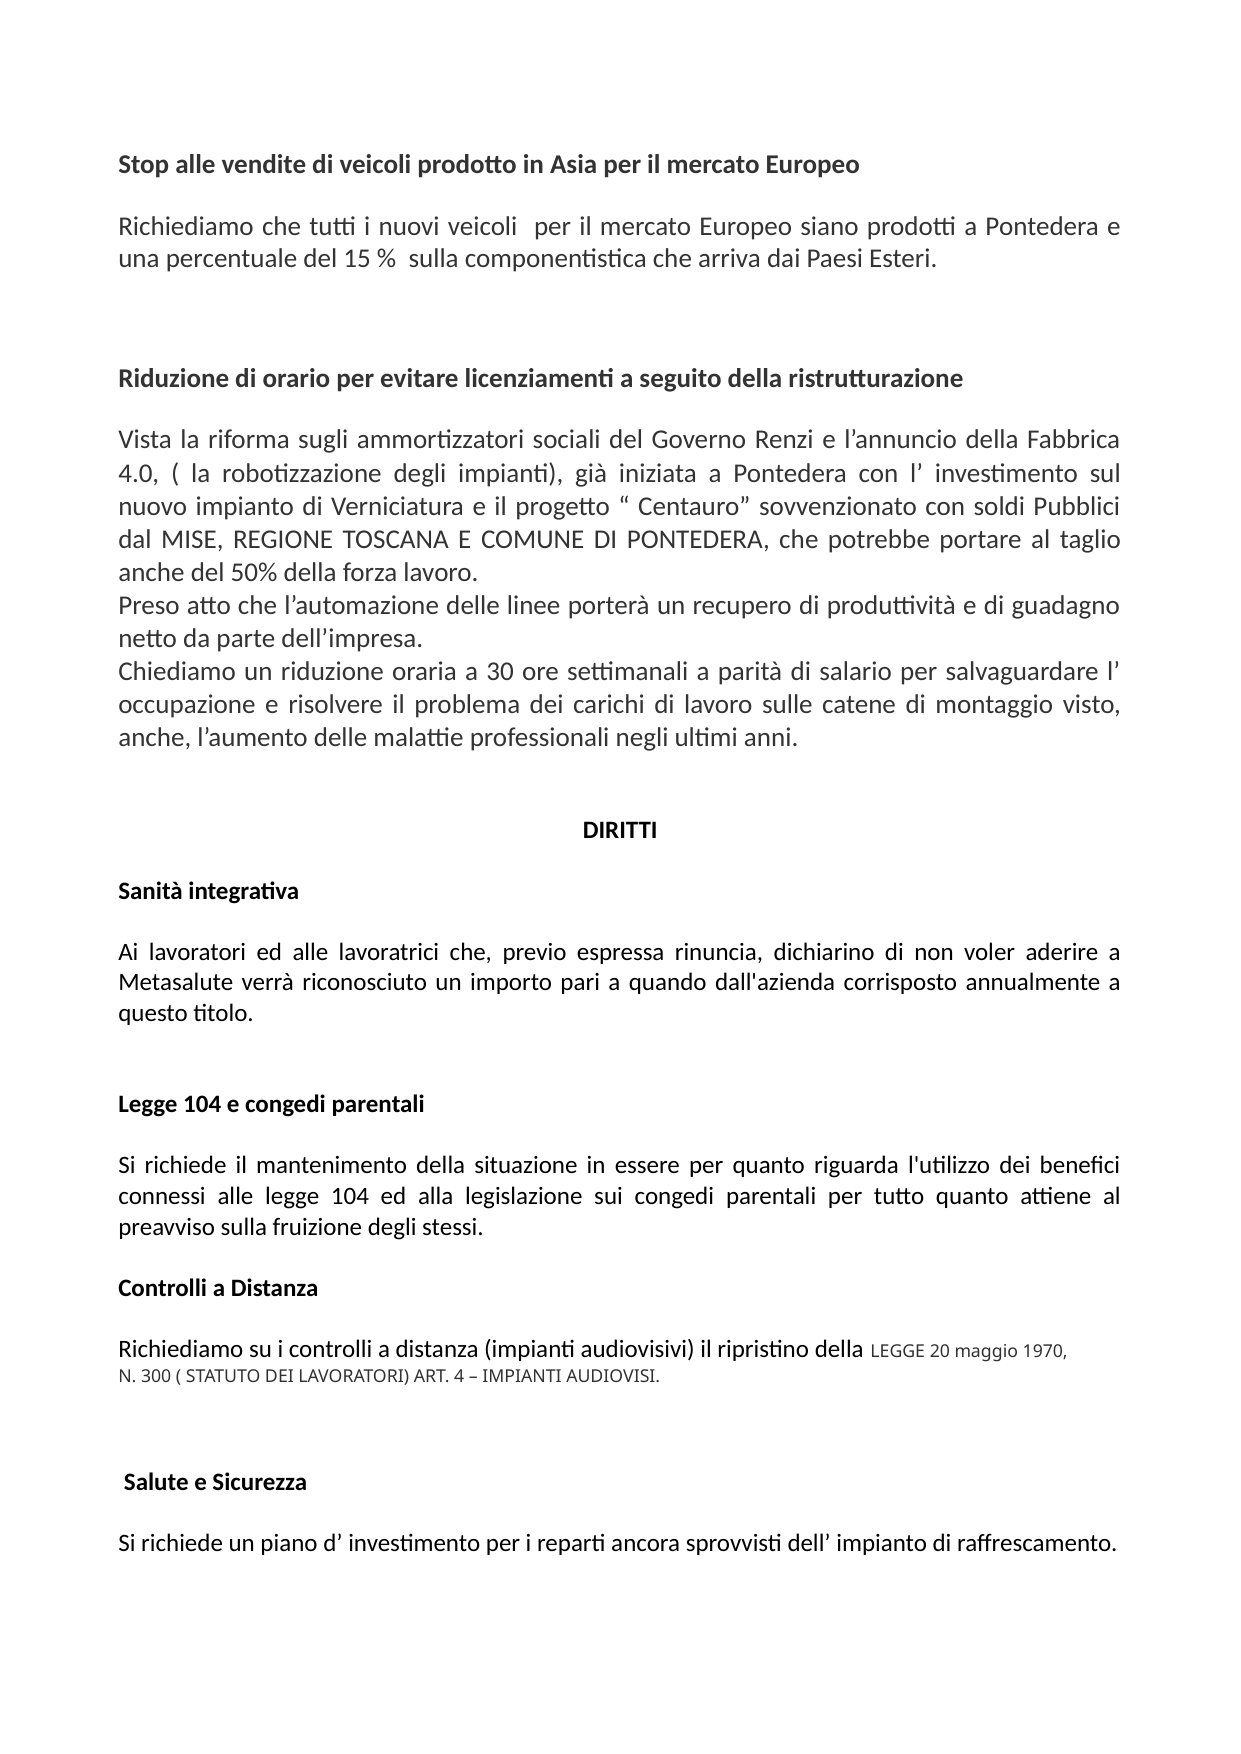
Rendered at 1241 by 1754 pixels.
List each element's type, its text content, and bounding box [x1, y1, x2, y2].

text Legge 104 e congedi parentali [118, 1089, 1122, 1119]
text Controlli a Distanza [118, 1272, 1122, 1302]
text Stop alle vendite di veicoli prodotto in Asia per il mercato Europeo [118, 147, 1122, 180]
text Richiediamo che tutti i nuovi veicoli per il mercato Europeo siano prodotti a Pontedera e una percentuale del 15 % sulla componentistica che arriva dai Paesi Esteri. [118, 209, 1122, 275]
text Preso atto che l’automazione delle linee porterà un recupero di produttività e di guadagno netto da parte dell’impresa. [118, 588, 1122, 654]
text Si richiede un piano d’ investimento per i reparti ancora sprovvisti dell’ impianto di raffrescamento. [118, 1527, 1122, 1558]
text Riduzione di orario per evitare licenziamenti a seguito della ristrutturazione [118, 361, 1122, 394]
text Richiediamo su i controlli a distanza (impianti audiovisivi) il ripristino della LEGGE 20 maggio 1970, [118, 1333, 1122, 1363]
text Ai lavoratori ed alle lavoratrici che, previo espressa rinuncia, dichiarino di non voler aderire a Metasalute verrà riconosciuto un importo pari a quando dall'azienda corrisposto annualmente a questo titolo. [118, 936, 1122, 1028]
text Sanità integrativa [118, 875, 1122, 906]
text Si richiede il mantenimento della situazione in essere per quanto riguarda l'utilizzo dei benefici connessi alle legge 104 ed alla legislazione sui congedi parentali per tutto quanto attiene al preavviso sulla fruizione degli stessi. [118, 1150, 1122, 1241]
text Salute e Sicurezza [118, 1466, 1122, 1497]
text N. 300 ( STATUTO DEI LAVORATORI) ART. 4 – IMPIANTI AUDIOVISI. [118, 1363, 1122, 1387]
text Chiediamo un riduzione oraria a 30 ore settimanali a parità di salario per salvaguardare l’ occupazione e risolvere il problema dei carichi di lavoro sulle catene di montaggio visto, anche, l’aumento delle malattie professionali negli ultimi anni. [118, 654, 1122, 753]
text DIRITTI [118, 814, 1122, 844]
text Vista la riforma sugli ammortizzatori sociali del Governo Renzi e l’annuncio della Fabbrica 4.0, ( la robotizzazione degli impianti), già iniziata a Pontedera con l’ investimento sul nuovo impianto di Verniciatura e il progetto “ Centauro” sovvenzionato con soldi Pubblici dal MISE, REGIONE TOSCANA E COMUNE DI PONTEDERA, che potrebbe portare al taglio anche del 50% della forza lavoro. [118, 423, 1122, 588]
